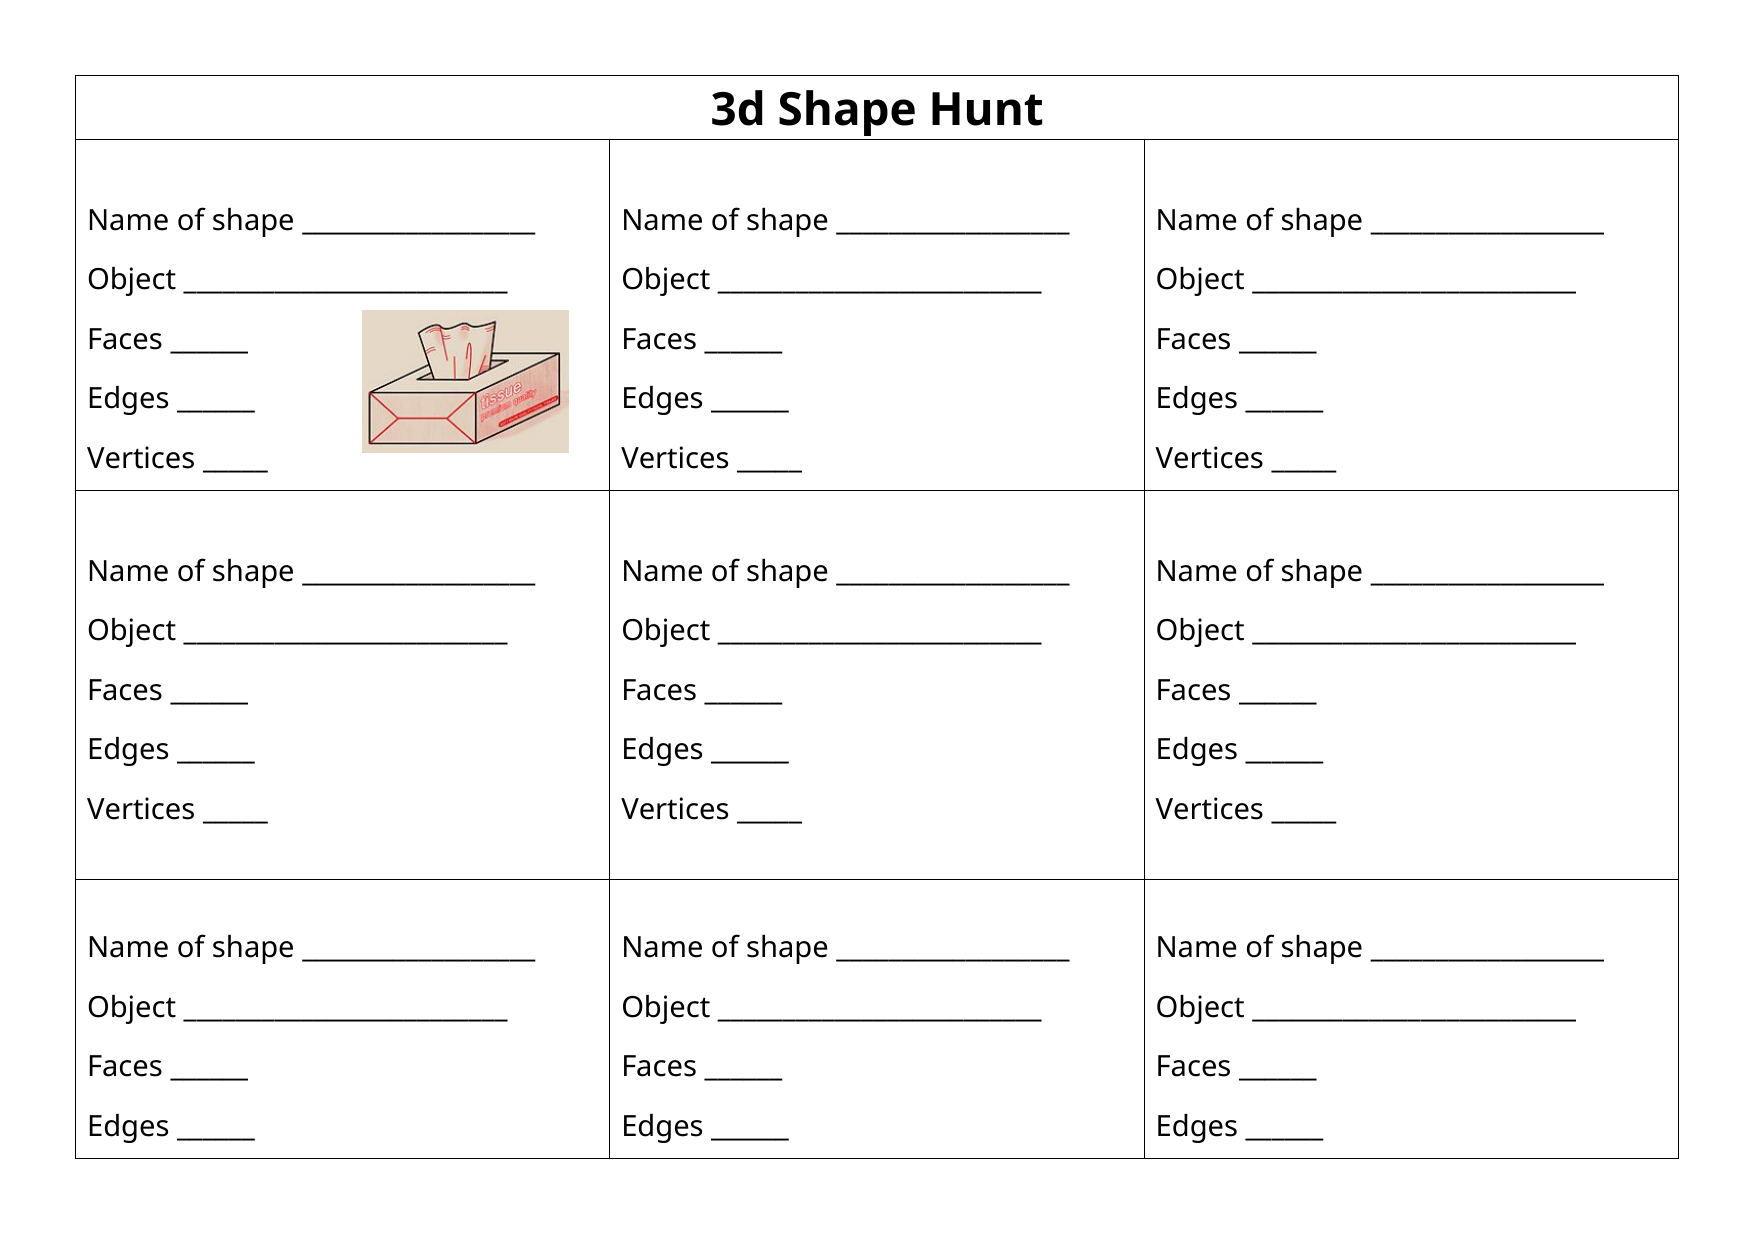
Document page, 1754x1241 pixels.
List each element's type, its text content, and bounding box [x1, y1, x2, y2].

table_cell Name of shape __________________ Object _________________________ Faces ______ Edges ______ Vertices _____ [76, 140, 609, 490]
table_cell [610, 880, 1144, 1158]
table_cell Name of shape __________________ Object _________________________ Faces ______ Edges ______ Vertices _____ [76, 491, 609, 879]
table_cell Name of shape __________________ Object _________________________ Faces ______ Edges ______ Vertices _____ [1145, 140, 1678, 490]
table_header 3d Shape Hunt [76, 76, 1678, 138]
table_cell Name of shape __________________ Object _________________________ Faces ______ Edges ______ Vertices _____ [610, 491, 1144, 879]
table_cell Name of shape __________________ Object _________________________ Faces ______ Edges ______ Vertices _____ [1145, 491, 1678, 879]
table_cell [76, 880, 609, 1158]
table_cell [1145, 880, 1678, 1158]
picture [359, 310, 572, 455]
table_cell Name of shape __________________ Object _________________________ Faces ______ Edges ______ Vertices _____ [610, 140, 1144, 490]
